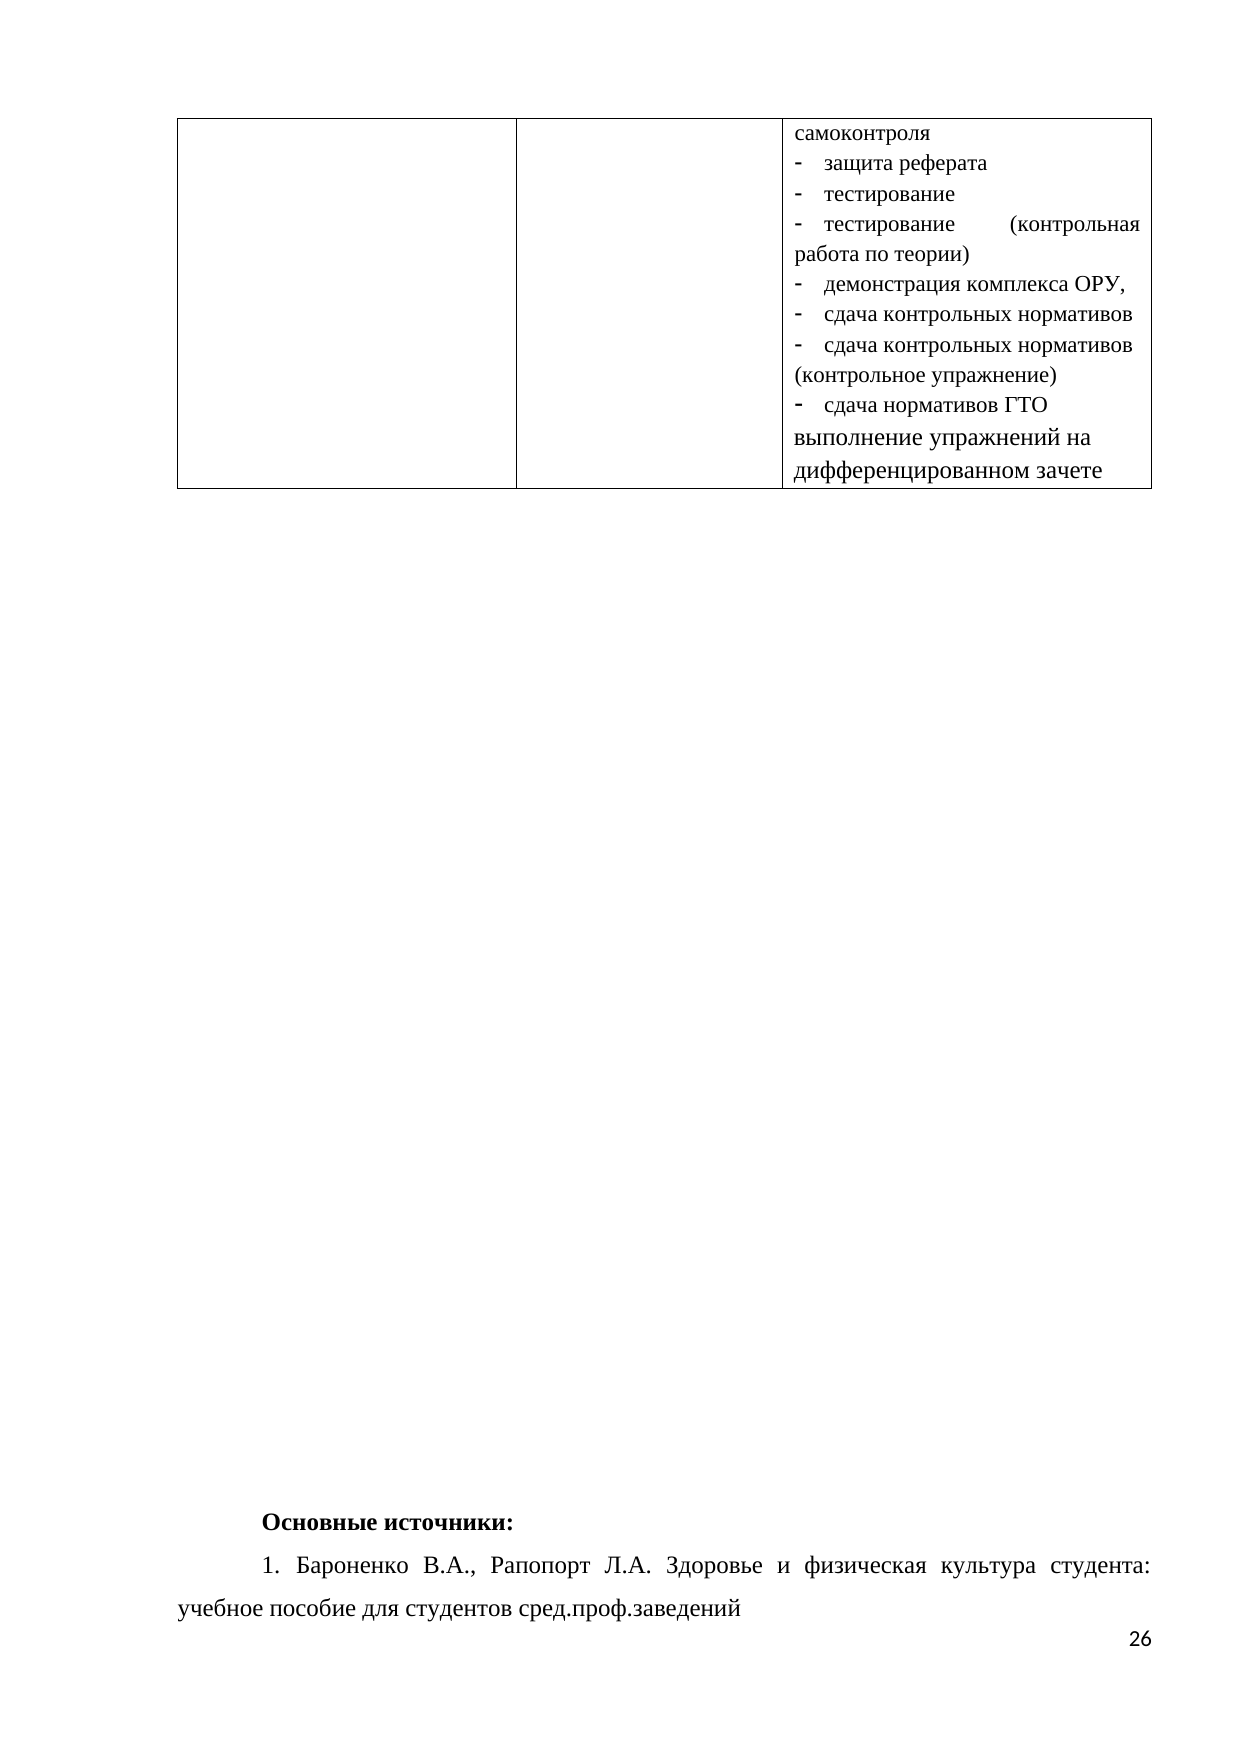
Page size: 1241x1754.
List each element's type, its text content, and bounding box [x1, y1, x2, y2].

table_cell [783, 119, 1151, 487]
text Основные источники: [177, 1507, 1152, 1536]
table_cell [517, 119, 782, 487]
list Бароненко В.А., Рапопорт Л.А. Здоровье и физическая культура студента: учебное пособие для студентов сред.проф.заведений [177, 1550, 1152, 1622]
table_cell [178, 119, 516, 487]
